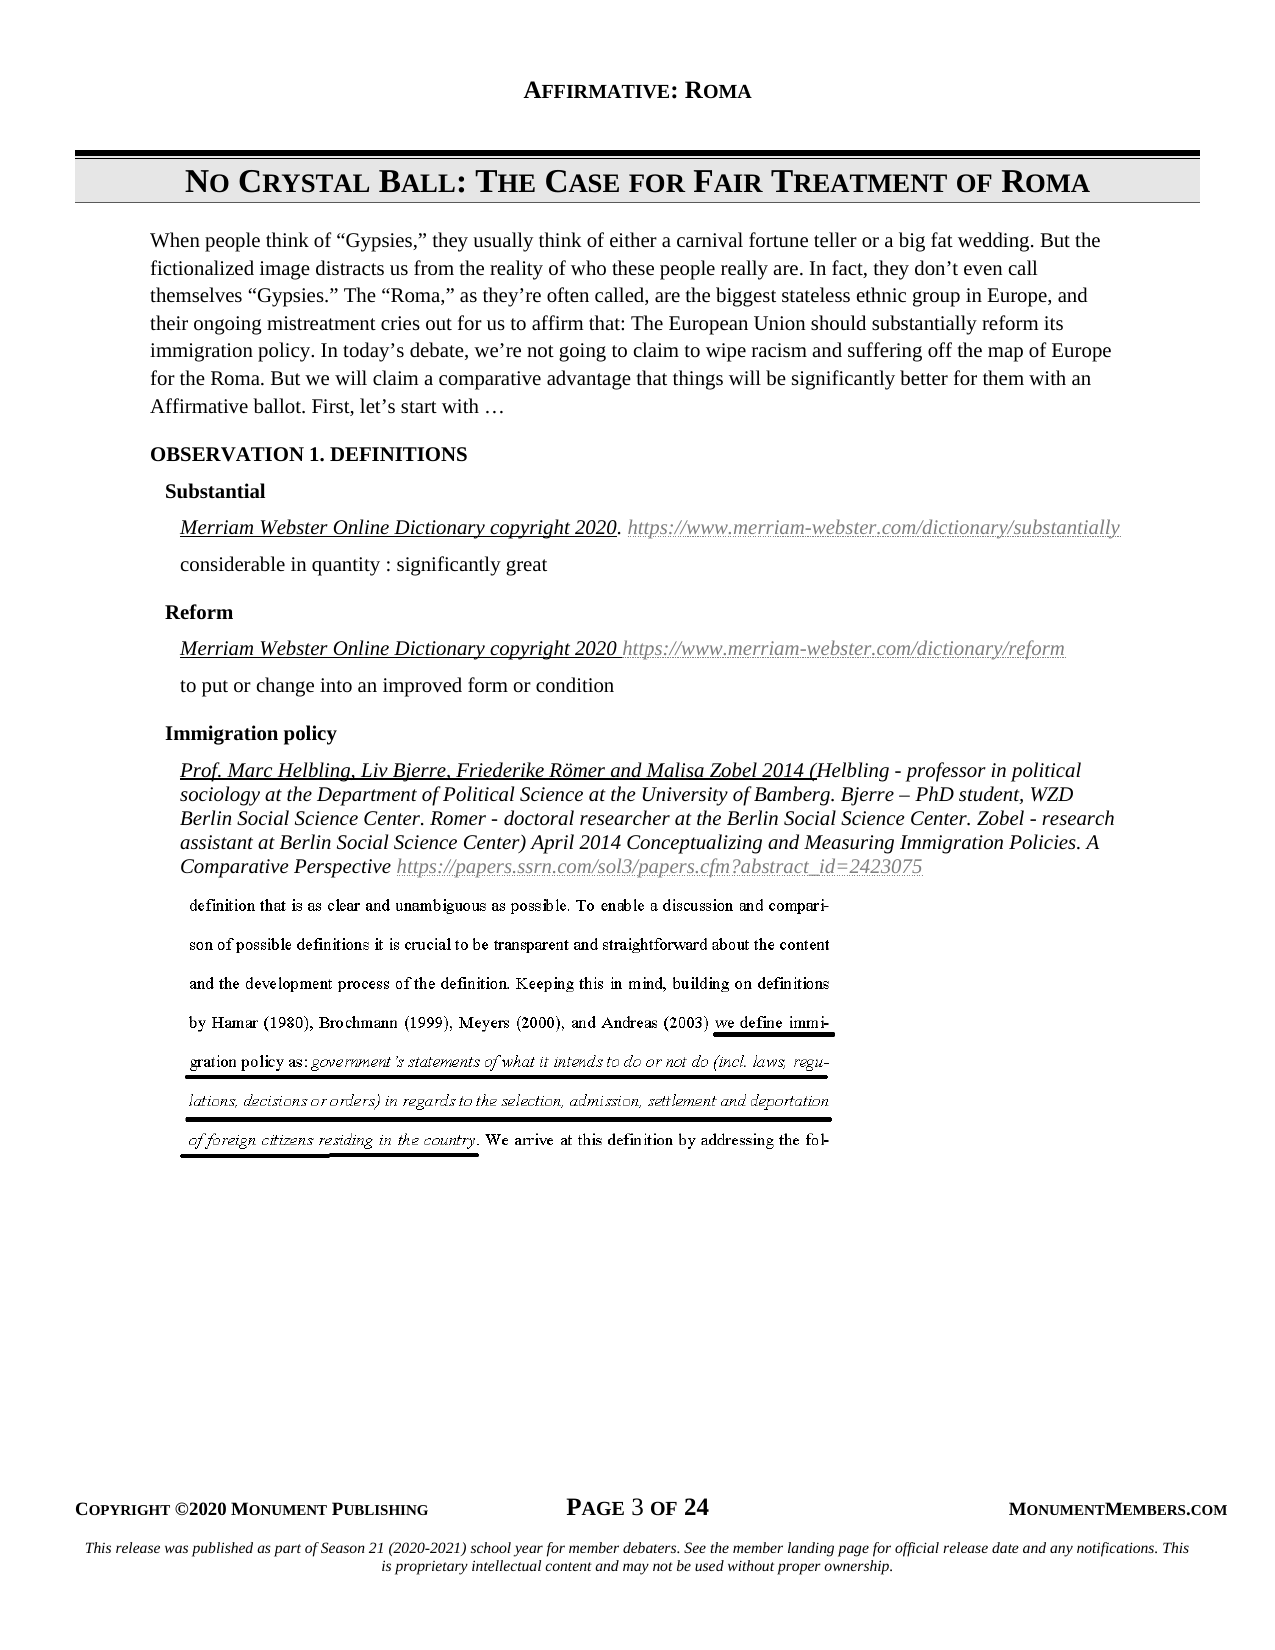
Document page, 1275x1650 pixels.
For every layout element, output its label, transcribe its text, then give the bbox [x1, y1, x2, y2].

text OBSERVATION 1. DEFINITIONS [150, 442, 1125, 466]
picture [180, 890, 839, 1162]
title No Crystal Ball: The Case for Fair Treatment of Roma [75, 159, 1200, 202]
text When people think of “Gypsies,” they usually think of either a carnival fortune teller or a big fat wedding. But the fictionalized image distracts us from the reality of who these people really are. In fact, they don’t even call themselves “Gypsies.” The “Roma,” as they’re often called, are the biggest stateless ethnic group in Europe, and their ongoing mistreatment cries out for us to affirm that: The European Union should substantially reform its immigration policy. In today’s debate, we’re not going to claim to wipe racism and suffering off the map of Europe for the Roma. But we will claim a comparative advantage that things will be significantly better for them with an Affirmative ballot. First, let’s start with … [150, 228, 1125, 418]
text to put or change into an improved form or condition [180, 673, 1125, 697]
text Merriam Webster Online Dictionary copyright 2020. https://www.merriam-webster.com/dictionary/substantially [180, 515, 1125, 539]
text Substantial [165, 478, 1125, 503]
text Reform [165, 600, 1125, 624]
text Prof. Marc Helbling, Liv Bjerre, Friederike Römer and Malisa Zobel 2014 (Helbling - professor in political sociology at the Department of Political Science at the University of Bamberg. Bjerre – PhD student, WZD Berlin Social Science Center. Romer - doctoral researcher at the Berlin Social Science Center. Zobel - research assistant at Berlin Social Science Center) April 2014 Conceptualizing and Measuring Immigration Policies. A Comparative Perspective https://papers.ssrn.com/sol3/papers.cfm?abstract_id=2423075 [180, 758, 1125, 878]
text considerable in quantity : significantly great [180, 552, 1125, 576]
text Immigration policy [165, 697, 1125, 745]
text Merriam Webster Online Dictionary copyright 2020 https://www.merriam-webster.com/dictionary/reform [180, 636, 1125, 660]
